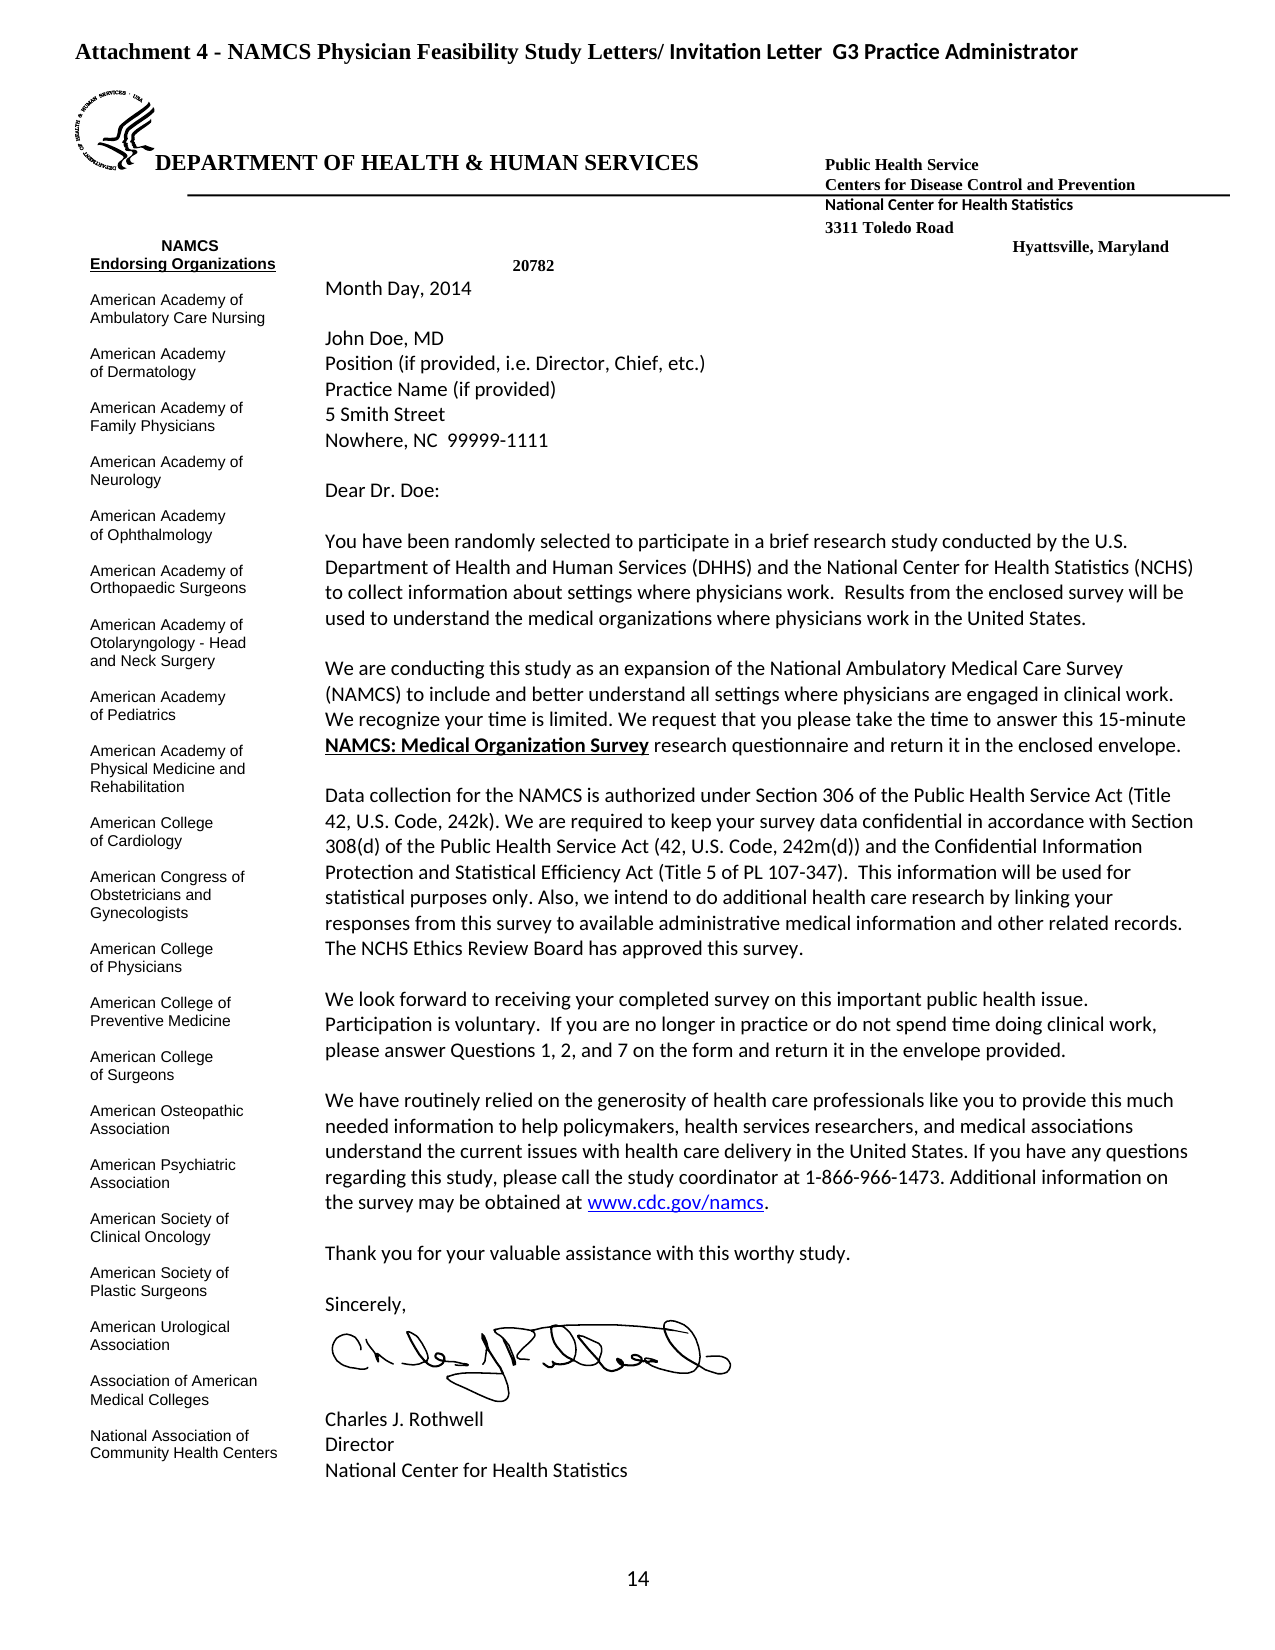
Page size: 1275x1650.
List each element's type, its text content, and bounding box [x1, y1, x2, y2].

text National Center for Health Statistics [305, 1457, 1200, 1482]
text 5 Smith Street [305, 401, 1200, 427]
text John Doe, MD [305, 325, 1200, 351]
text Centers for Disease Control and Prevention [750, 175, 1200, 194]
text Attachment 4 - NAMCS Physician Feasibility Study Letters/ Invitation Letter G3 Practice Administrator [75, 37, 1200, 66]
text Nowhere, NC 99999-1111 [305, 427, 1200, 452]
text We have routinely relied on the generosity of health care professionals like you to provide this much needed information to help policymakers, health services researchers, and medical associations understand the current issues with health care delivery in the United States. If you have any questions regarding this study, please call the study coordinator at 1-866-966-1473. Additional information on the survey may be obtained at www.cdc.gov/namcs. [305, 1088, 1200, 1215]
text Month Day, 2014 [305, 275, 1200, 301]
text Practice Name (if provided) [305, 376, 1200, 401]
text Charles J. Rothwell [305, 1406, 1200, 1431]
text Thank you for your valuable assistance with this worthy study. [305, 1240, 1200, 1266]
text Director [305, 1431, 1200, 1457]
text Position (if provided, i.e. Director, Chief, etc.) [305, 351, 1200, 376]
text We are conducting this study as an expansion of the National Ambulatory Medical Care Survey (NAMCS) to include and better understand all settings where physicians are engaged in clinical work. We recognize your time is limited. We request that you please take the time to answer this 15-minute NAMCS: Medical Organization Survey research questionnaire and return it in the enclosed envelope. [305, 656, 1200, 757]
subtitle 3311 Toledo Road [750, 218, 1200, 237]
text Sincerely, [305, 1291, 1200, 1316]
subtitle Hyattsville, Maryland 20782 [305, 237, 1200, 275]
text Dear Dr. Doe: [305, 478, 1200, 503]
text Data collection for the NAMCS is authorized under Section 306 of the Public Health Service Act (Title 42, U.S. Code, 242k). We are required to keep your survey data confidential in accordance with Section 308(d) of the Public Health Service Act (42, U.S. Code, 242m(d)) and the Confidential Information Protection and Statistical Efficiency Act (Title 5 of PL 107-347). This information will be used for statistical purposes only. Also, we intend to do additional health care research by linking your responses from this survey to available administrative medical information and other related records. The NCHS Ethics Review Board has approved this survey. [305, 783, 1200, 961]
text We look forward to receiving your completed survey on this important public health issue. Participation is voluntary. If you are no longer in practice or do not spend time doing clinical work, please answer Questions 1, 2, and 7 on the form and return it in the envelope provided. [305, 986, 1200, 1062]
text You have been randomly selected to participate in a brief research study conducted by the U.S. Department of Health and Human Services (DHHS) and the National Center for Health Statistics (NCHS) to collect information about settings where physicians work. Results from the enclosed survey will be used to understand the medical organizations where physicians work in the United States. [305, 528, 1200, 630]
text DEPARTMENT OF HEALTH & HUMAN SERVICES Public Health Service [75, 91, 1200, 175]
text National Center for Health Statistics [75, 194, 1200, 215]
